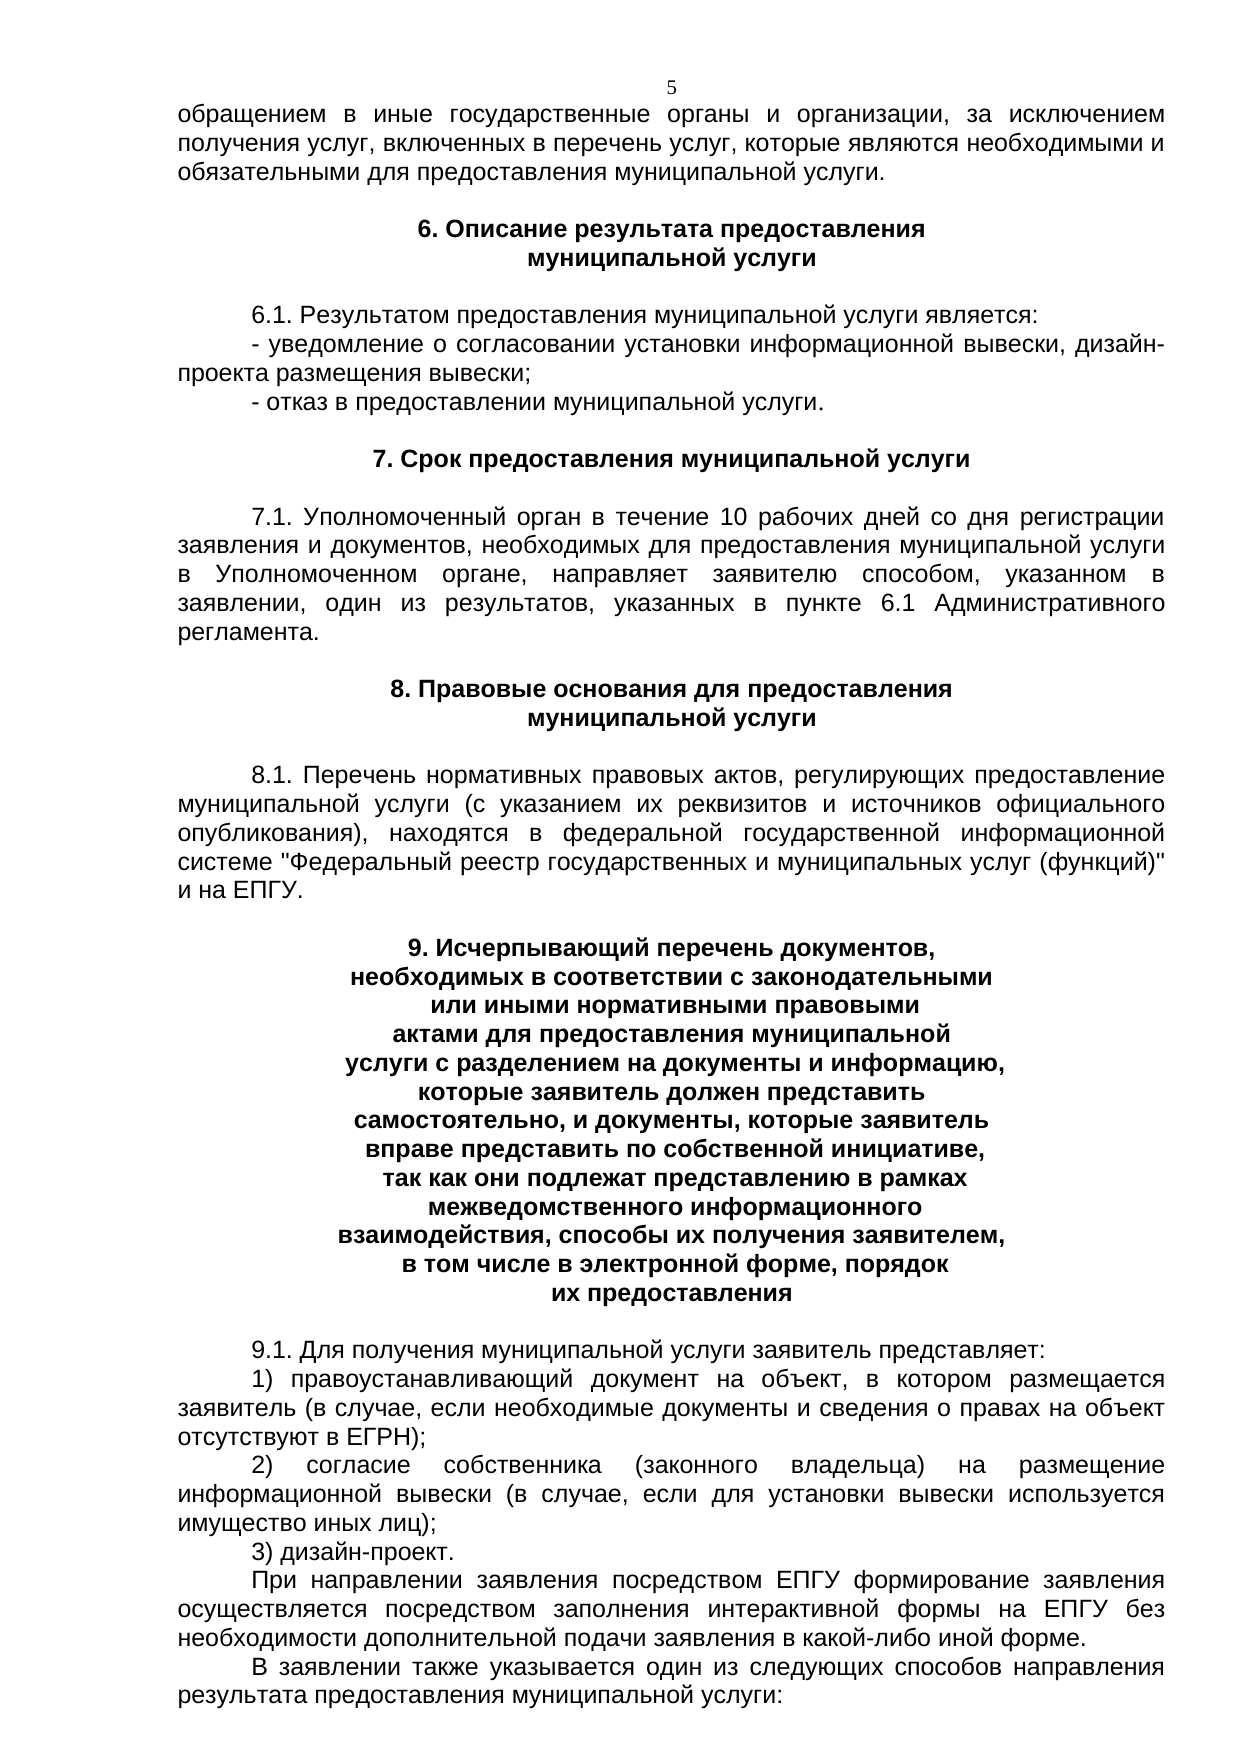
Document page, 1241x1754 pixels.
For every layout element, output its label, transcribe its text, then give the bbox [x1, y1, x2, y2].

text В заявлении также указывается один из следующих способов направления результата предоставления муниципальной услуги: [177, 1652, 1166, 1709]
text - уведомление о согласовании установки информационной вывески, дизайн-проекта размещения вывески; [177, 329, 1166, 387]
text 7.1. Уполномоченный орган в течение 10 рабочих дней со дня регистрации заявления и документов, необходимых для предоставления муниципальной услуги в Уполномоченном органе, направляет заявителю способом, указанном в заявлении, один из результатов, указанных в пункте 6.1 Административного регламента. [177, 502, 1166, 645]
text услуги с разделением на документы и информацию, [177, 1048, 1166, 1077]
title 8. Правовые основания для предоставления [177, 674, 1166, 703]
text взаимодействия, способы их получения заявителем, [177, 1220, 1166, 1249]
text вправе представить по собственной инициативе, [177, 1134, 1166, 1163]
text межведомственного информационного [177, 1192, 1166, 1220]
text актами для предоставления муниципальной [177, 1019, 1166, 1048]
text самостоятельно, и документы, которые заявитель [177, 1105, 1166, 1134]
text 2) согласие собственника (законного владельца) на размещение информационной вывески (в случае, если для установки вывески используется имущество иных лиц); [177, 1450, 1166, 1537]
text в том числе в электронной форме, порядок [177, 1249, 1166, 1278]
text При направлении заявления посредством ЕПГУ формирование заявления осуществляется посредством заполнения интерактивной формы на ЕПГУ без необходимости дополнительной подачи заявления в какой-либо иной форме. [177, 1565, 1166, 1652]
text 9. Исчерпывающий перечень документов, [177, 933, 1166, 962]
text так как они подлежат представлению в рамках [177, 1163, 1166, 1192]
title 7. Срок предоставления муниципальной услуги [177, 444, 1166, 473]
text 3) дизайн-проект. [177, 1537, 1166, 1565]
text необходимых в соответствии с законодательными [177, 962, 1166, 990]
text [177, 99, 1166, 185]
title муниципальной услуги [177, 243, 1166, 272]
text или иными нормативными правовыми [177, 990, 1166, 1019]
text - отказ в предоставлении муниципальной услуги. [177, 387, 1166, 415]
text 9.1. Для получения муниципальной услуги заявитель представляет: [177, 1335, 1166, 1364]
text 8.1. Перечень нормативных правовых актов, регулирующих предоставление муниципальной услуги (с указанием их реквизитов и источников официального опубликования), находятся в федеральной государственной информационной системе "Федеральный реестр государственных и муниципальных услуг (функций)" и на ЕПГУ. [177, 760, 1166, 904]
text 1) правоустанавливающий документ на объект, в котором размещается заявитель (в случае, если необходимые документы и сведения о правах на объект отсутствуют в ЕГРН); [177, 1364, 1166, 1450]
title 6. Описание результата предоставления [177, 214, 1166, 243]
text 6.1. Результатом предоставления муниципальной услуги является: [251, 300, 1166, 329]
title муниципальной услуги [177, 703, 1166, 732]
text которые заявитель должен представить [177, 1077, 1166, 1105]
text их предоставления [177, 1278, 1166, 1307]
